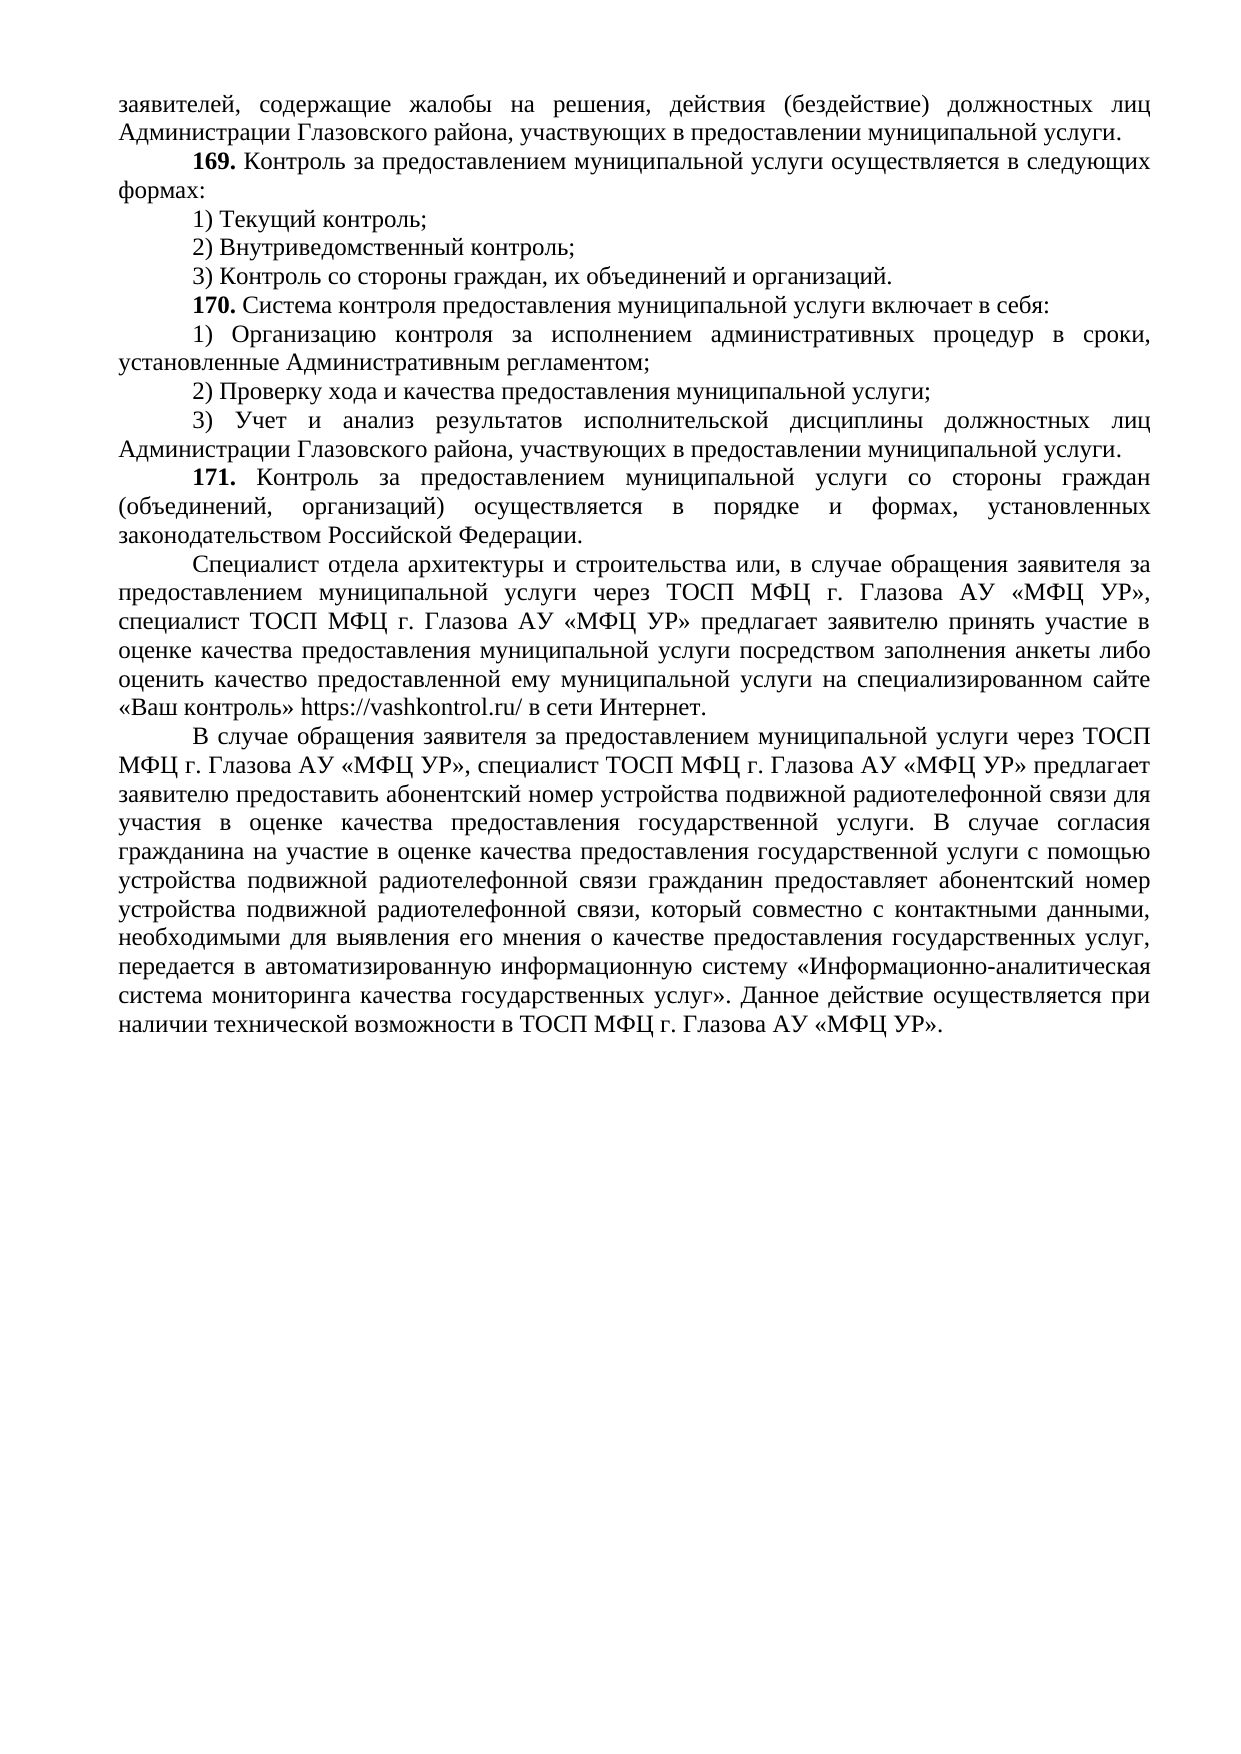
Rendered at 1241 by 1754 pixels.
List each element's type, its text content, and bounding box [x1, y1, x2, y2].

text В случае обращения заявителя за предоставлением муниципальной услуги через ТОСП МФЦ г. Глазова АУ «МФЦ УР», специалист ТОСП МФЦ г. Глазова АУ «МФЦ УР» предлагает заявителю предоставить абонентский номер устройства подвижной радиотелефонной связи для участия в оценке качества предоставления государственной услуги. В случае согласия гражданина на участие в оценке качества предоставления государственной услуги с помощью устройства подвижной радиотелефонной связи гражданин предоставляет абонентский номер устройства подвижной радиотелефонной связи, который совместно с контактными данными, необходимыми для выявления его мнения о качестве предоставления государственных услуг, передается в автоматизированную информационную систему «Информационно-аналитическая система мониторинга качества государственных услуг». Данное действие осуществляется при наличии технической возможности в ТОСП МФЦ г. Глазова АУ «МФЦ УР». [118, 721, 1152, 1037]
text 170. Система контроля предоставления муниципальной услуги включает в себя: [118, 290, 1152, 319]
text 3) Учет и анализ результатов исполнительской дисциплины должностных лиц Администрации Глазовского района, участвующих в предоставлении муниципальной услуги. [118, 405, 1152, 462]
text Специалист отдела архитектуры и строительства или, в случае обращения заявителя за предоставлением муниципальной услуги через ТОСП МФЦ г. Глазова АУ «МФЦ УР», специалист ТОСП МФЦ г. Глазова АУ «МФЦ УР» предлагает заявителю принять участие в оценке качества предоставления муниципальной услуги посредством заполнения анкеты либо оценить качество предоставленной ему муниципальной услуги на специализированном сайте «Ваш контроль» https://vashkontrol.ru/ в сети Интернет. [118, 549, 1152, 721]
text 2) Проверку хода и качества предоставления муниципальной услуги; [118, 376, 1152, 405]
text 1) Организацию контроля за исполнением административных процедур в сроки, установленные Административным регламентом; [118, 319, 1152, 376]
text 3) Контроль со стороны граждан, их объединений и организаций. [118, 261, 1152, 290]
text 169. Контроль за предоставлением муниципальной услуги осуществляется в следующих формах: [118, 146, 1152, 204]
text 171. Контроль за предоставлением муниципальной услуги со стороны граждан (объединений, организаций) осуществляется в порядке и формах, установленных законодательством Российской Федерации. [118, 462, 1152, 549]
text 1) Текущий контроль; [118, 204, 1152, 232]
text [118, 89, 1152, 146]
text 2) Внутриведомственный контроль; [118, 232, 1152, 261]
